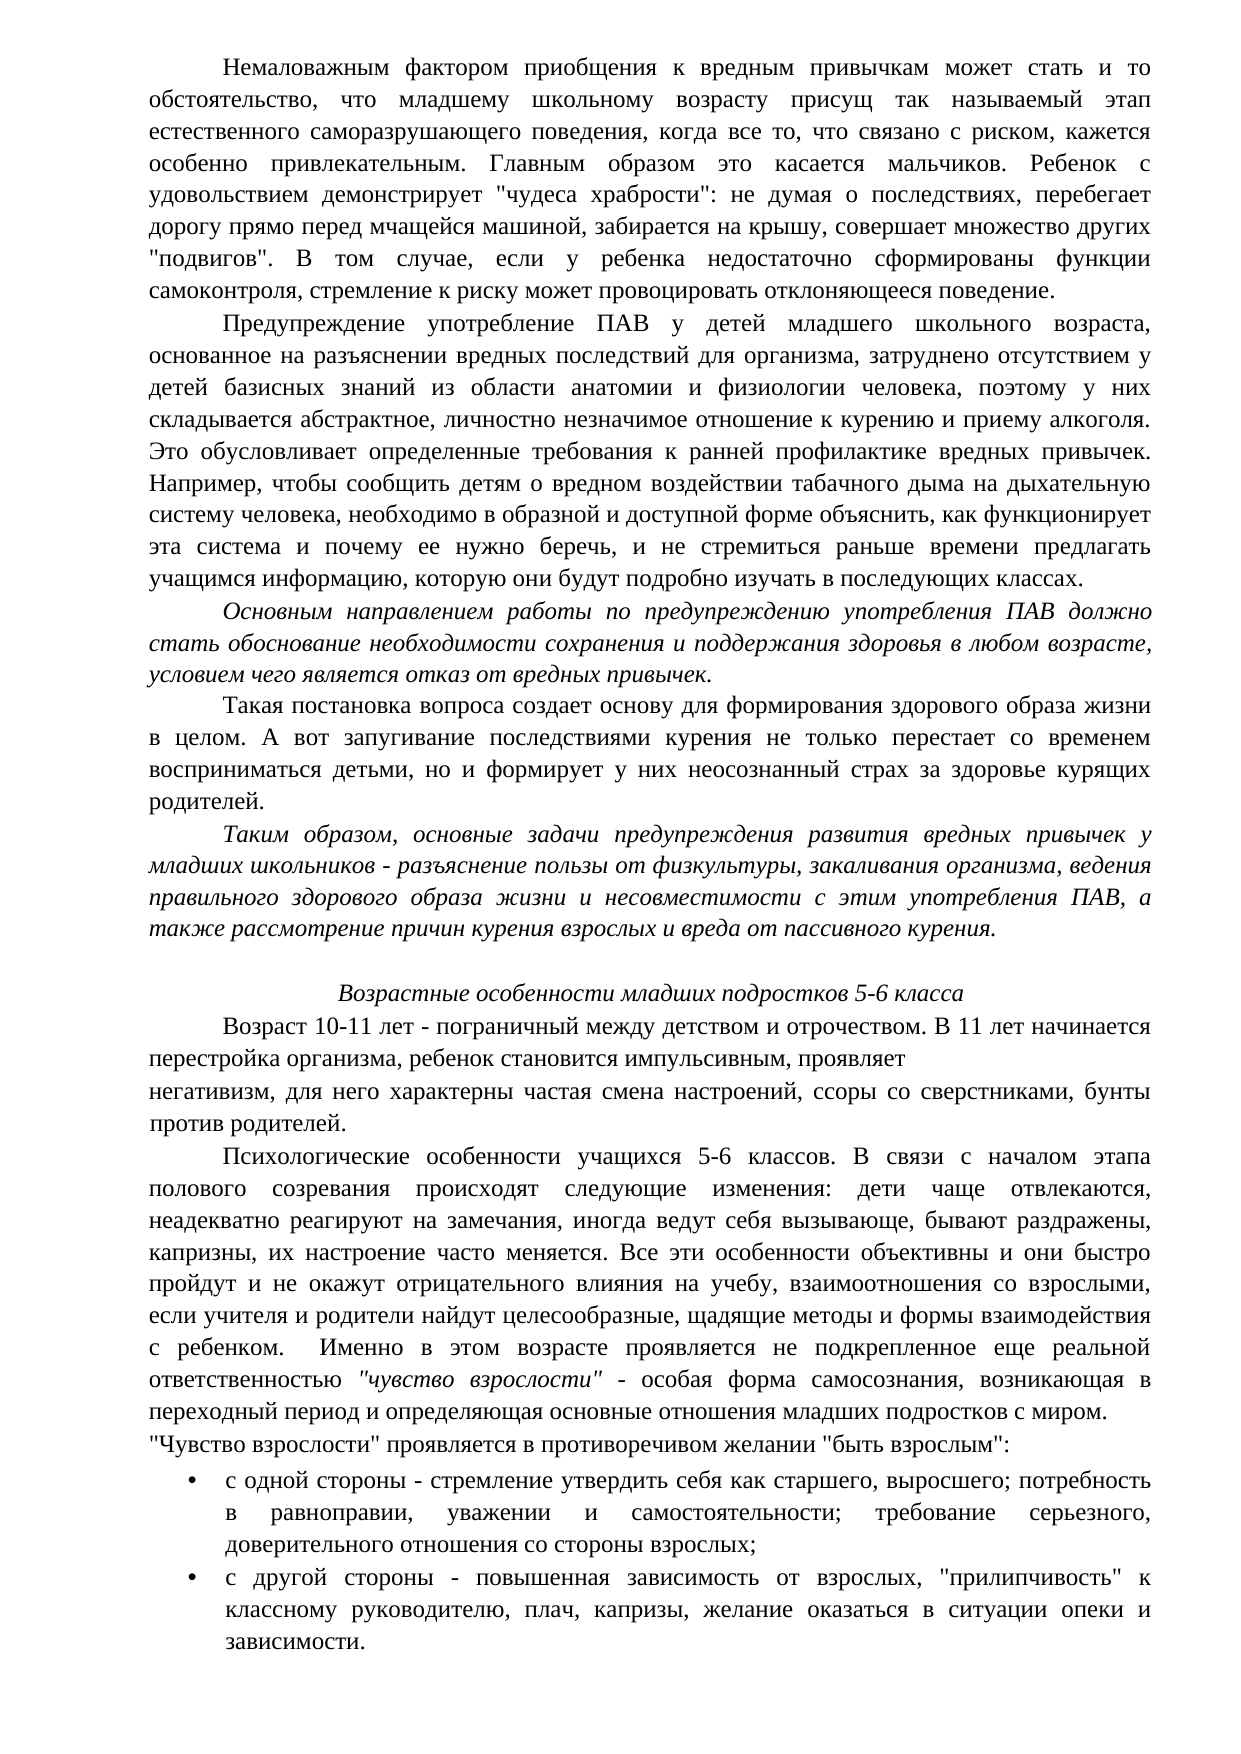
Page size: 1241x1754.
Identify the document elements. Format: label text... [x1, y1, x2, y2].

text Предупреждение употребление ПАВ у детей младшего школьного возраста, основанное на разъяснении вредных последствий для организма, затруднено отсутствием у детей базисных знаний из области анатомии и физиологии человека, поэтому у них складывается абстрактное, личностно незначимое отношение к курению и приему алкоголя. Это обусловливает определенные требования к ранней профилактике вредных привычек. Например, чтобы сообщить детям о вредном воздействии табачного дыма на дыхательную систему человека, необходимо в образной и доступной форме объяснить, как функционирует эта система и почему ее нужно беречь, и не стремиться раньше времени предлагать учащимся информацию, которую они будут подробно изучать в последующих классах. [148, 308, 1152, 592]
list с одной стороны - стремление утвердить себя как старшего, выросшего; потребность в равноправии, уважении и самостоятельности; требование серьезного, доверительного отношения со стороны взрослых; [188, 1465, 1152, 1557]
text Такая постановка вопроса создает основу для формирования здорового образа жизни в целом. А вот запугивание последствиями курения не только перестает со временем восприниматься детьми, но и формирует у них неосознанный страх за здоровье курящих родителей. [148, 690, 1152, 815]
text Таким образом, основные задачи предупреждения развития вредных привычек у младших школьников - разъяснение пользы от физкультуры, закаливания организма, ведения правильного здорового образа жизни и несовместимости с этим употребления ПАВ, а также рассмотрение причин курения взрослых и вреда от пассивного курения. [148, 819, 1153, 942]
text Возрастные особенности младших подростков 5-6 класса [150, 978, 1152, 1006]
text Немаловажным фактором приобщения к вредным привычкам может стать и то обстоятельство, что младшему школьному возрасту присущ так называемый этап естественного саморазрушающего поведения, когда все то, что связано с риском, кажется особенно привлекательным. Главным образом это касается мальчиков. Ребенок с удовольствием демонстрирует "чудеса храбрости": не думая о последствиях, перебегает дорогу прямо перед мчащейся машиной, забирается на крышу, совершает множество других "подвигов". В том случае, если у ребенка недостаточно сформированы функции самоконтроля, стремление к риску может провоцировать отклоняющееся поведение. [148, 52, 1152, 304]
list с другой стороны - повышенная зависимость от взрослых, "прилипчивость" к классному руководителю, плач, капризы, желание оказаться в ситуации опеки и зависимости. [188, 1562, 1152, 1654]
text Возраст 10-11 лет - пограничный между детством и отрочеством. В 11 лет начинается перестройка организма, ребенок становится импульсивным, проявляет [148, 1011, 1152, 1072]
text негативизм, для него характерны частая смена настроений, ссоры со сверстниками, бунты против родителей. [148, 1076, 1152, 1137]
text Основным направлением работы по предупреждению употребления ПАВ должно стать обоснование необходимости сохранения и поддержания здоровья в любом возрасте, условием чего является отказ от вредных привычек. [148, 596, 1153, 688]
text Психологические особенности учащихся 5-6 классов. В связи с началом этапа полового созревания происходят следующие изменения: дети чаще отвлекаются, неадекватно реагируют на замечания, иногда ведут себя вызывающе, бывают раздражены, капризны, их настроение часто меняется. Все эти особенности объективны и они быстро пройдут и не окажут отрицательного влияния на учебу, взаимоотношения со взрослыми, если учителя и родители найдут целесообразные, щадящие методы и формы взаимодействия с ребенком. Именно в этом возрасте проявляется не подкрепленное еще реальной ответственностью "чувство взрослости" - особая форма самосознания, возникающая в переходный период и определяющая основные отношения младших подростков с миром. [148, 1141, 1152, 1425]
text "Чувство взрослости" проявляется в противоречивом желании "быть взрослым": [148, 1429, 1152, 1458]
